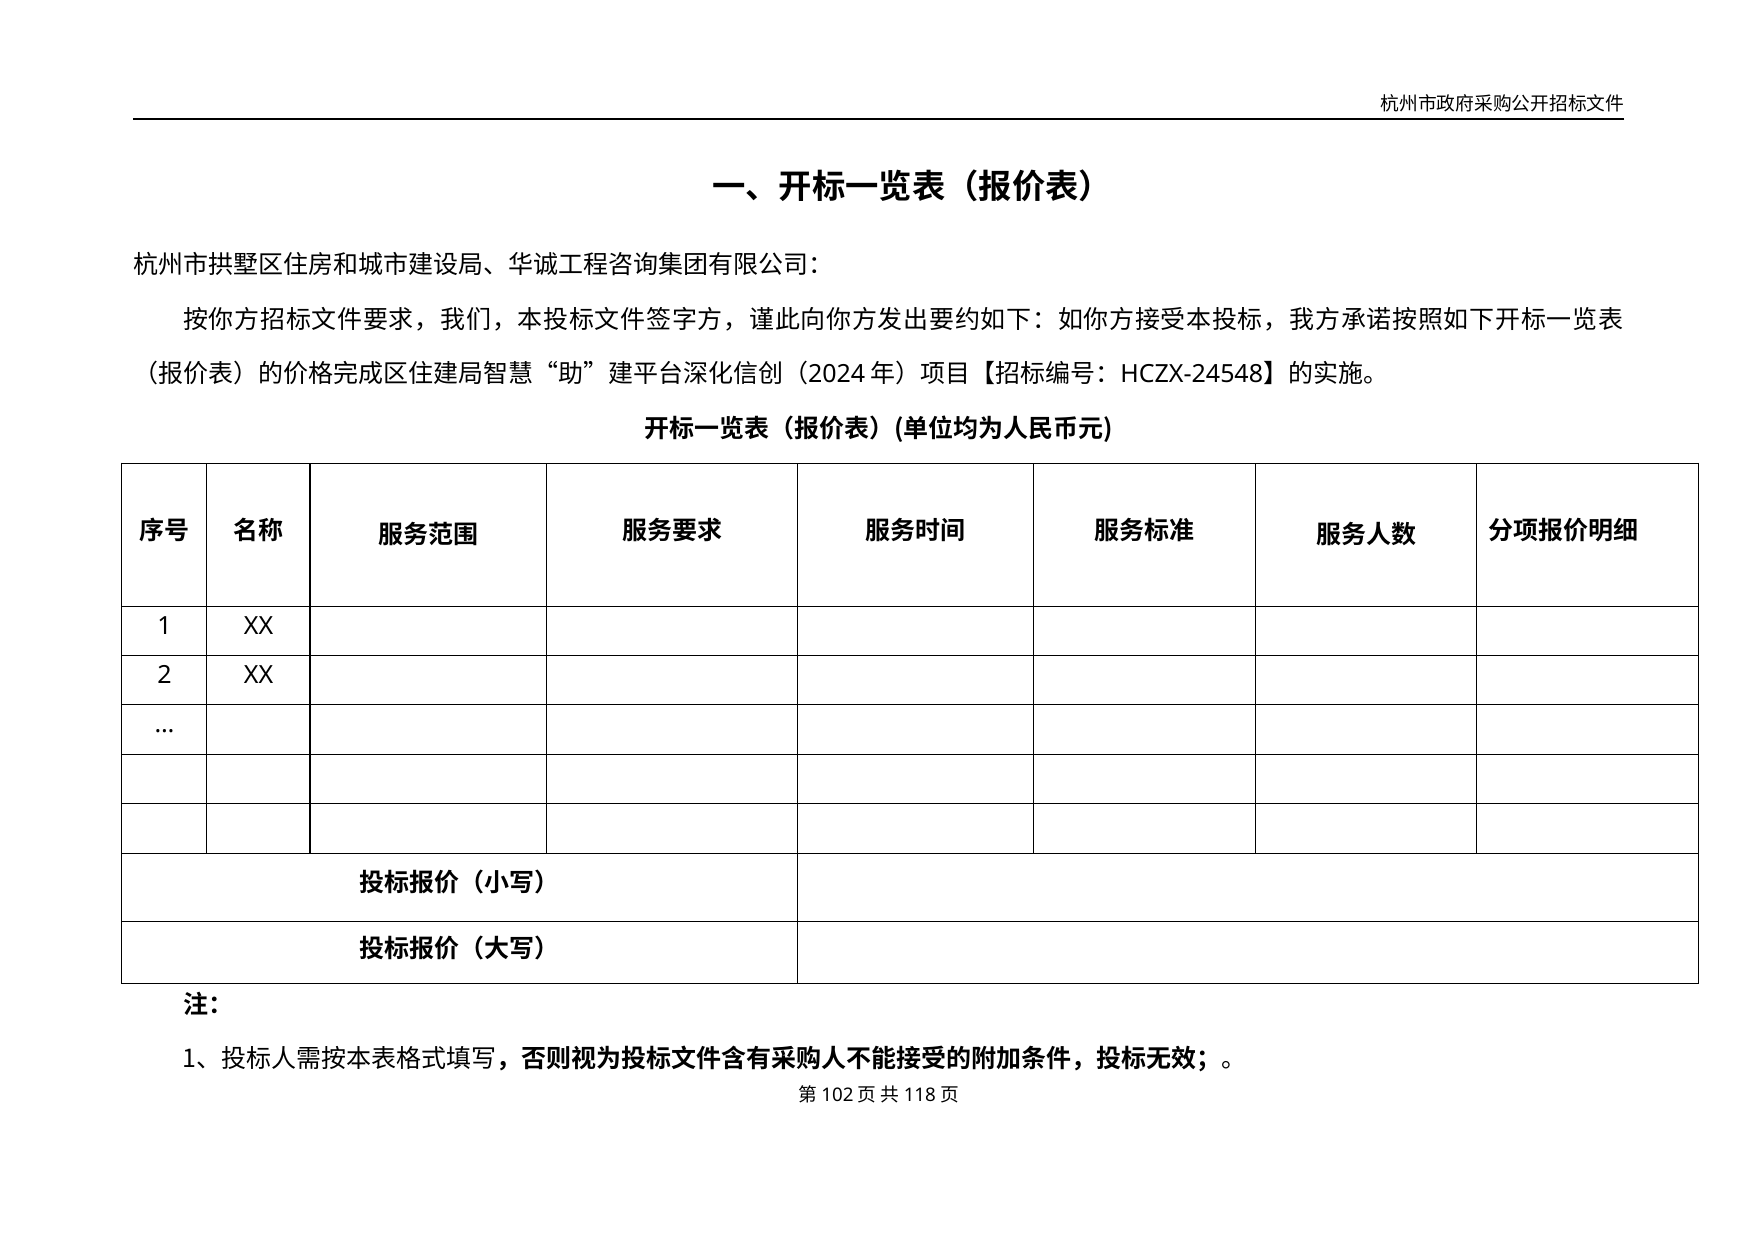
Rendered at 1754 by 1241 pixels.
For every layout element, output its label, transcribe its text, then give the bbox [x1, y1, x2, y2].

table_header 服务时间 [798, 464, 1033, 606]
table_cell [207, 804, 309, 852]
table_cell [798, 922, 1698, 983]
table_cell 投标报价（小写） [122, 854, 797, 921]
table_cell [311, 804, 546, 852]
table_cell [1256, 755, 1476, 803]
table_cell [1034, 607, 1255, 655]
table_cell [1477, 705, 1698, 754]
table_cell [311, 705, 546, 754]
table_cell [798, 656, 1033, 704]
text 开标一览表（报价表）(单位均为人民币元) [133, 408, 1624, 444]
table_cell [311, 656, 546, 704]
table_cell [1256, 804, 1476, 852]
table_cell 1 [122, 607, 206, 655]
table_cell [1477, 755, 1698, 803]
table_cell [798, 854, 1698, 921]
table_cell [1256, 705, 1476, 754]
table_cell [311, 607, 546, 655]
table_cell XX [207, 656, 309, 704]
table_header 服务范围 [311, 464, 546, 606]
table_header 服务标准 [1034, 464, 1255, 606]
table_cell [1034, 755, 1255, 803]
table_cell [547, 607, 797, 655]
text 杭州市拱墅区住房和城市建设局、华诚工程咨询集团有限公司： [133, 245, 1624, 281]
table_cell 2 [122, 656, 206, 704]
table_cell [798, 607, 1033, 655]
text 一、开标一览表（报价表） [133, 160, 1624, 208]
text 按你方招标文件要求，我们，本投标文件签字方，谨此向你方发出要约如下：如你方接受本投标，我方承诺按照如下开标一览表（报价表）的价格完成区住建局智慧“助”建平台深化信创（2024年）项目【招标编号：HCZX-24548】的实施。 [133, 299, 1624, 390]
table_cell [122, 804, 206, 852]
table_cell [1034, 804, 1255, 852]
table_cell [1034, 705, 1255, 754]
text 注： [183, 984, 1624, 1021]
table_header 分项报价明细 [1477, 464, 1698, 606]
table_cell [547, 705, 797, 754]
table_header 名称 [207, 464, 309, 606]
table_cell … [122, 705, 206, 754]
table_cell [1477, 804, 1698, 852]
table_cell [1256, 607, 1476, 655]
table_header 服务要求 [547, 464, 797, 606]
table_cell [798, 804, 1033, 852]
table_cell [1256, 656, 1476, 704]
table_cell [547, 755, 797, 803]
table_cell [1477, 607, 1698, 655]
text 1、投标人需按本表格式填写，否则视为投标文件含有采购人不能接受的附加条件，投标无效；。 [133, 1039, 1624, 1075]
table_cell XX [207, 607, 309, 655]
table_cell 投标报价（大写） [122, 922, 797, 983]
table_header 序号 [122, 464, 206, 606]
table_cell [547, 804, 797, 852]
table_cell [311, 755, 546, 803]
table_cell [207, 705, 309, 754]
table_cell [547, 656, 797, 704]
table_cell [207, 755, 309, 803]
table_cell [1477, 656, 1698, 704]
table_cell [798, 755, 1033, 803]
table_cell [122, 755, 206, 803]
table_cell [1034, 656, 1255, 704]
table_cell [798, 705, 1033, 754]
table_header 服务人数 [1256, 464, 1476, 606]
